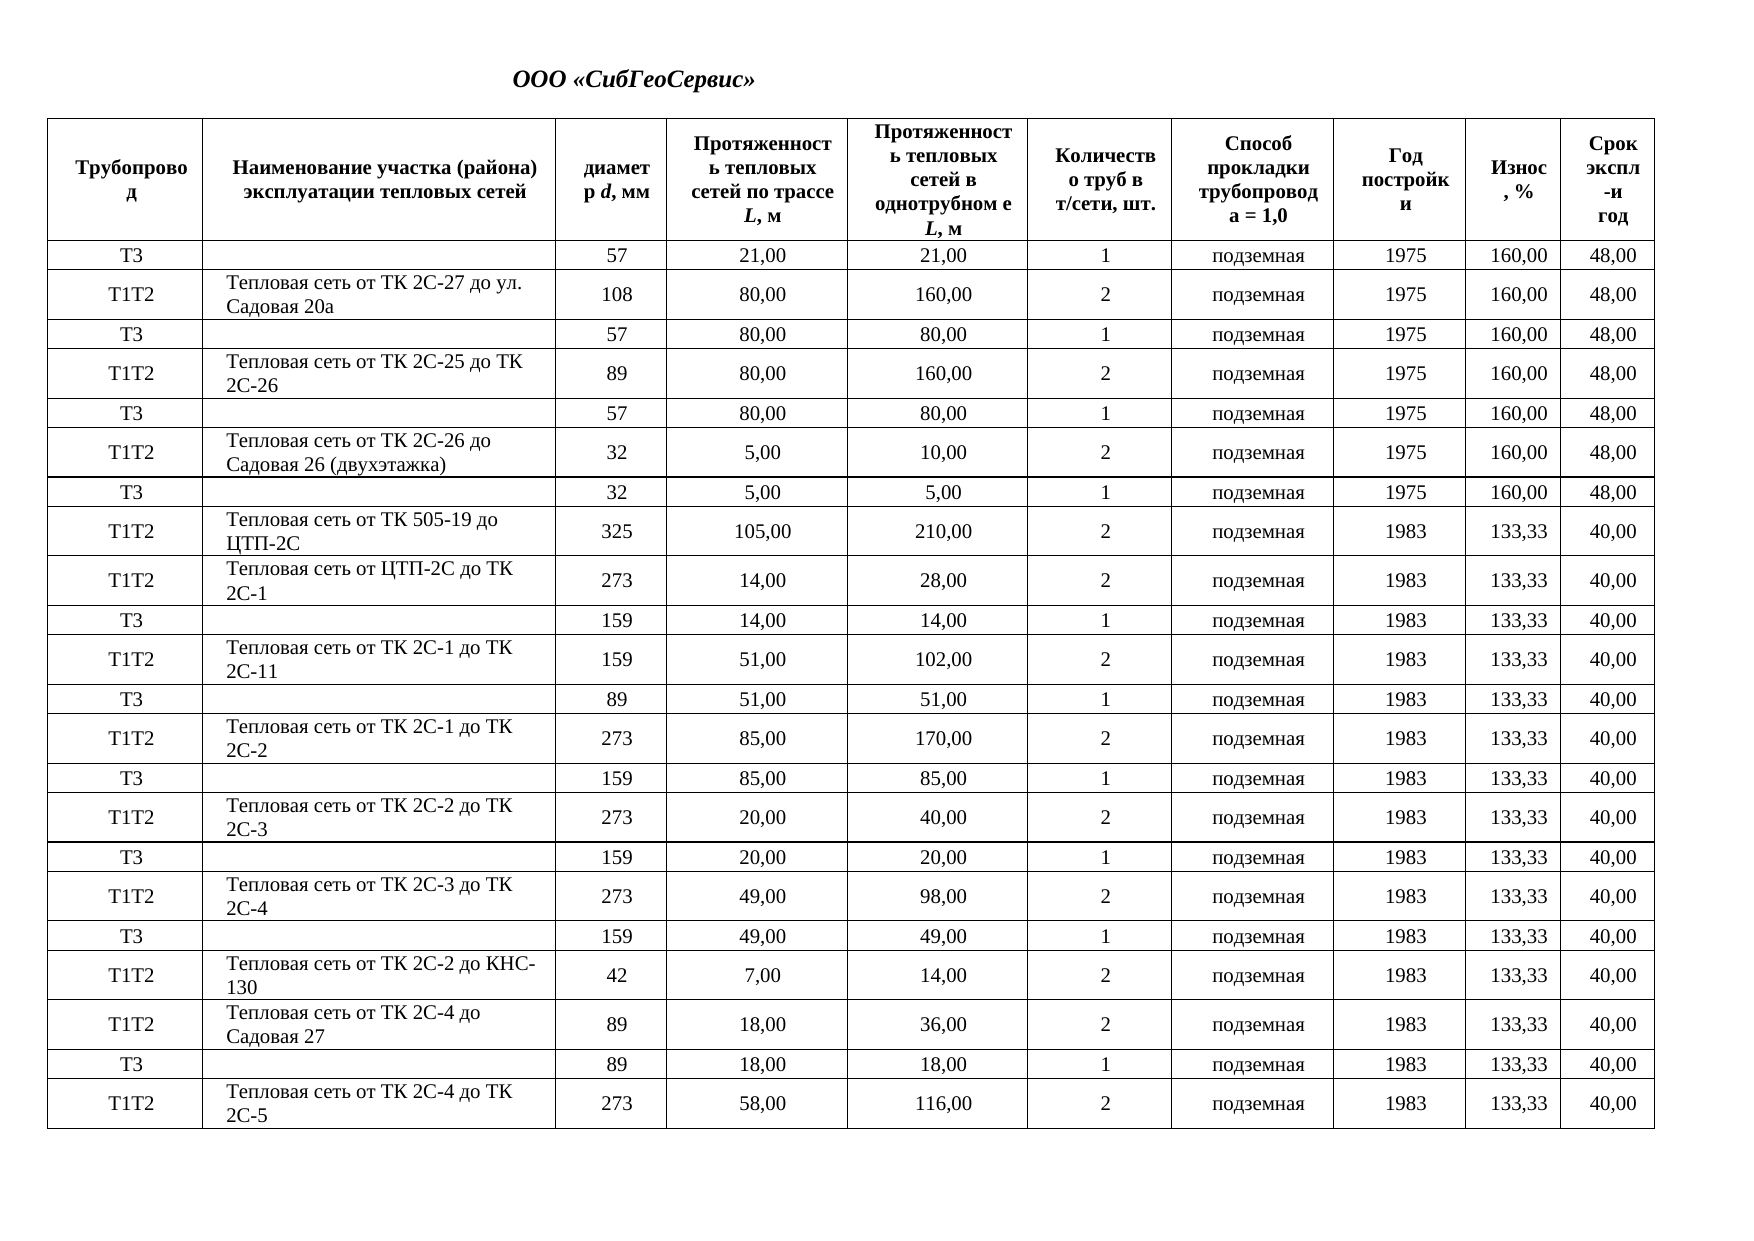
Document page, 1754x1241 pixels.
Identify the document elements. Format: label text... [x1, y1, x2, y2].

table_cell 40,00 [1561, 507, 1654, 555]
table_cell 273 [556, 714, 666, 762]
table_cell Т1Т2 [48, 349, 202, 397]
table_cell подземная [1172, 556, 1333, 604]
table_cell 1975 [1334, 241, 1465, 269]
table_cell Т1Т2 [48, 951, 202, 999]
table_cell 160,00 [1466, 270, 1560, 318]
table_cell Т1Т2 [48, 872, 202, 920]
table_cell 40,00 [1561, 556, 1654, 604]
table_cell Т3 [48, 399, 202, 427]
table_cell 2 [1028, 270, 1171, 318]
table_cell подземная [1172, 843, 1333, 871]
table_cell подземная [1172, 1050, 1333, 1078]
table_cell подземная [1172, 764, 1333, 792]
table_cell 14,00 [667, 606, 847, 634]
table_cell 40,00 [1561, 1000, 1654, 1048]
table_cell Т1Т2 [48, 556, 202, 604]
table_cell Тепловая сеть от ТК 2С-4 до ТК 2С-5 [203, 1079, 555, 1127]
table_cell Т3 [48, 478, 202, 506]
table_cell 98,00 [848, 872, 1027, 920]
table_cell 1 [1028, 764, 1171, 792]
table_cell 57 [556, 399, 666, 427]
table_cell 133,33 [1466, 843, 1560, 871]
table_cell Тепловая сеть от ТК 2С-25 до ТК 2С-26 [203, 349, 555, 397]
table_cell Тепловая сеть от ЦТП-2С до ТК 2С-1 [203, 556, 555, 604]
table_cell Т3 [48, 606, 202, 634]
table_cell 14,00 [848, 951, 1027, 999]
table_cell 1 [1028, 843, 1171, 871]
table_cell 85,00 [848, 764, 1027, 792]
table_cell 1983 [1334, 714, 1465, 762]
table_cell Тепловая сеть от ТК 2С-26 до Садовая 26 (двухэтажка) [203, 428, 555, 476]
table_cell Т1Т2 [48, 714, 202, 762]
table_cell 40,00 [1561, 606, 1654, 634]
table_cell Тепловая сеть от ТК 2С-2 до ТК 2С-3 [203, 793, 555, 841]
table_cell [203, 764, 555, 792]
table_cell 1983 [1334, 764, 1465, 792]
table_cell Т1Т2 [48, 793, 202, 841]
table_cell Т1Т2 [48, 635, 202, 683]
table_cell 1975 [1334, 478, 1465, 506]
table_cell 48,00 [1561, 478, 1654, 506]
table_cell 28,00 [848, 556, 1027, 604]
table_cell подземная [1172, 270, 1333, 318]
table_cell подземная [1172, 685, 1333, 713]
table_cell Тепловая сеть от ТК 505-19 до ЦТП-2С [203, 507, 555, 555]
table_cell 18,00 [667, 1050, 847, 1078]
table_cell 48,00 [1561, 428, 1654, 476]
table_cell 133,33 [1466, 793, 1560, 841]
table_cell 1 [1028, 606, 1171, 634]
table_cell [203, 241, 555, 269]
table_cell Т1Т2 [48, 1079, 202, 1127]
table_cell 325 [556, 507, 666, 555]
table_cell 133,33 [1466, 556, 1560, 604]
table_cell подземная [1172, 399, 1333, 427]
table_cell 21,00 [848, 241, 1027, 269]
table_cell подземная [1172, 1079, 1333, 1127]
table_cell 48,00 [1561, 320, 1654, 348]
table_cell 36,00 [848, 1000, 1027, 1048]
table_cell Т3 [48, 685, 202, 713]
table_cell 80,00 [848, 399, 1027, 427]
table_cell 18,00 [848, 1050, 1027, 1078]
table_cell 2 [1028, 951, 1171, 999]
table_cell 170,00 [848, 714, 1027, 762]
table_cell 1 [1028, 399, 1171, 427]
table_cell 2 [1028, 714, 1171, 762]
table_cell 14,00 [848, 606, 1027, 634]
table_cell 14,00 [667, 556, 847, 604]
table_cell Тепловая сеть от ТК 2С-1 до ТК 2С-2 [203, 714, 555, 762]
table_cell 2 [1028, 1079, 1171, 1127]
table_cell 51,00 [667, 635, 847, 683]
table_cell [203, 320, 555, 348]
table_cell 1975 [1334, 320, 1465, 348]
table_cell 40,00 [1561, 635, 1654, 683]
table_cell подземная [1172, 714, 1333, 762]
table_cell 20,00 [667, 793, 847, 841]
table_cell подземная [1172, 606, 1333, 634]
table_cell Тепловая сеть от ТК 2С-2 до КНС-130 [203, 951, 555, 999]
table_cell 1975 [1334, 399, 1465, 427]
table_cell 160,00 [848, 270, 1027, 318]
table_cell 2 [1028, 507, 1171, 555]
table_cell 1983 [1334, 556, 1465, 604]
table_cell [203, 843, 555, 871]
table_cell 18,00 [667, 1000, 847, 1048]
table_cell 133,33 [1466, 714, 1560, 762]
table_cell 48,00 [1561, 349, 1654, 397]
table_cell [203, 478, 555, 506]
table_cell 1983 [1334, 1079, 1465, 1127]
table_cell 1 [1028, 921, 1171, 950]
table_cell подземная [1172, 635, 1333, 683]
table_cell 1975 [1334, 349, 1465, 397]
table_cell 80,00 [667, 349, 847, 397]
table_cell 159 [556, 606, 666, 634]
table_header Наименование участка (района) эксплуатации тепловых сетей [203, 119, 555, 239]
table_header Способ прокладки трубопровода = 1,0 [1172, 119, 1333, 239]
table_cell 80,00 [667, 399, 847, 427]
table_cell 1975 [1334, 270, 1465, 318]
table_cell 133,33 [1466, 921, 1560, 950]
table_cell 48,00 [1561, 399, 1654, 427]
table_cell 40,00 [1561, 793, 1654, 841]
table_cell 160,00 [1466, 241, 1560, 269]
table_cell подземная [1172, 478, 1333, 506]
table_cell 159 [556, 635, 666, 683]
table_cell [203, 921, 555, 950]
table_cell [203, 606, 555, 634]
table_cell 2 [1028, 349, 1171, 397]
table_cell 51,00 [667, 685, 847, 713]
table_cell 1983 [1334, 872, 1465, 920]
table_cell 42 [556, 951, 666, 999]
table_cell подземная [1172, 1000, 1333, 1048]
table_cell 40,00 [1561, 843, 1654, 871]
table_cell 32 [556, 478, 666, 506]
table_cell 40,00 [1561, 951, 1654, 999]
table_header Трубопровод [48, 119, 202, 239]
table_cell [203, 685, 555, 713]
table_cell 80,00 [667, 320, 847, 348]
table_cell Тепловая сеть от ТК 2С-1 до ТК 2С-11 [203, 635, 555, 683]
table_cell 80,00 [667, 270, 847, 318]
table_cell 5,00 [667, 478, 847, 506]
table_cell подземная [1172, 320, 1333, 348]
table_cell 273 [556, 793, 666, 841]
table_header Протяженность тепловых сетей по трассе L, м [667, 119, 847, 239]
table_cell 1983 [1334, 843, 1465, 871]
table_cell Т3 [48, 320, 202, 348]
table_header Год постройки [1334, 119, 1465, 239]
table_cell Т3 [48, 1050, 202, 1078]
table_cell 21,00 [667, 241, 847, 269]
table_cell 160,00 [1466, 399, 1560, 427]
table_cell 1 [1028, 1050, 1171, 1078]
table_cell Т1Т2 [48, 270, 202, 318]
table_cell 5,00 [848, 478, 1027, 506]
table_cell подземная [1172, 951, 1333, 999]
table_cell подземная [1172, 793, 1333, 841]
table_cell 49,00 [848, 921, 1027, 950]
table_cell 133,33 [1466, 1000, 1560, 1048]
table_cell 159 [556, 921, 666, 950]
table_cell Тепловая сеть от ТК 2С-27 до ул. Садовая 20а [203, 270, 555, 318]
table_cell 32 [556, 428, 666, 476]
table_cell 40,00 [1561, 921, 1654, 950]
table_cell 1983 [1334, 951, 1465, 999]
table_cell подземная [1172, 507, 1333, 555]
table_cell 10,00 [848, 428, 1027, 476]
table_cell подземная [1172, 349, 1333, 397]
table_cell 57 [556, 320, 666, 348]
table_cell подземная [1172, 921, 1333, 950]
table_cell 273 [556, 872, 666, 920]
table_cell 57 [556, 241, 666, 269]
table_cell 20,00 [667, 843, 847, 871]
table_cell 133,33 [1466, 872, 1560, 920]
table_cell 2 [1028, 556, 1171, 604]
table_cell 133,33 [1466, 635, 1560, 683]
table_cell 40,00 [1561, 1079, 1654, 1127]
table_cell 133,33 [1466, 764, 1560, 792]
table_cell 1 [1028, 241, 1171, 269]
table_cell 1983 [1334, 793, 1465, 841]
table_cell 160,00 [1466, 478, 1560, 506]
table_cell 2 [1028, 872, 1171, 920]
table_cell Т1Т2 [48, 1000, 202, 1048]
table_cell 2 [1028, 1000, 1171, 1048]
table_cell подземная [1172, 872, 1333, 920]
table_cell 49,00 [667, 921, 847, 950]
table_cell 80,00 [848, 320, 1027, 348]
table_cell 48,00 [1561, 241, 1654, 269]
table_cell 160,00 [1466, 428, 1560, 476]
table_cell 51,00 [848, 685, 1027, 713]
table_cell 40,00 [1561, 1050, 1654, 1078]
table_cell 89 [556, 1000, 666, 1048]
table_cell 159 [556, 764, 666, 792]
table_cell подземная [1172, 241, 1333, 269]
table_cell 85,00 [667, 714, 847, 762]
table_cell 102,00 [848, 635, 1027, 683]
table_cell Т1Т2 [48, 507, 202, 555]
table_cell 1975 [1334, 428, 1465, 476]
table_cell 1983 [1334, 507, 1465, 555]
table_cell подземная [1172, 428, 1333, 476]
table_cell 160,00 [848, 349, 1027, 397]
table_cell 133,33 [1466, 606, 1560, 634]
table_cell 1983 [1334, 606, 1465, 634]
table_cell 58,00 [667, 1079, 847, 1127]
table_cell 7,00 [667, 951, 847, 999]
table_cell 133,33 [1466, 1079, 1560, 1127]
table_cell Т3 [48, 921, 202, 950]
table_cell 1983 [1334, 635, 1465, 683]
table_cell 5,00 [667, 428, 847, 476]
table_cell 1 [1028, 320, 1171, 348]
table_cell [203, 399, 555, 427]
table_cell 133,33 [1466, 1050, 1560, 1078]
table_cell 89 [556, 685, 666, 713]
table_cell 116,00 [848, 1079, 1027, 1127]
table_cell Т3 [48, 843, 202, 871]
table_header диаметр d, мм [556, 119, 666, 239]
table_cell 40,00 [1561, 714, 1654, 762]
table_cell 159 [556, 843, 666, 871]
table_header Срок экспл-и год [1561, 119, 1654, 239]
table_cell Тепловая сеть от ТК 2С-4 до Садовая 27 [203, 1000, 555, 1048]
table_cell 40,00 [848, 793, 1027, 841]
table_cell 133,33 [1466, 685, 1560, 713]
table_cell 20,00 [848, 843, 1027, 871]
table_header Износ, % [1466, 119, 1560, 239]
table_cell 273 [556, 1079, 666, 1127]
table_cell Т3 [48, 764, 202, 792]
table_cell 40,00 [1561, 685, 1654, 713]
table_header Количество труб в т/сети, шт. [1028, 119, 1171, 239]
table_cell 85,00 [667, 764, 847, 792]
table_cell 2 [1028, 428, 1171, 476]
table_cell Тепловая сеть от ТК 2С-3 до ТК 2С-4 [203, 872, 555, 920]
table_cell 89 [556, 1050, 666, 1078]
table_cell 105,00 [667, 507, 847, 555]
table_cell [203, 1050, 555, 1078]
table_cell 40,00 [1561, 872, 1654, 920]
table_cell 160,00 [1466, 320, 1560, 348]
table_cell 1983 [1334, 685, 1465, 713]
table_cell 2 [1028, 793, 1171, 841]
table_cell 108 [556, 270, 666, 318]
table_cell 1 [1028, 685, 1171, 713]
table_cell 1983 [1334, 1050, 1465, 1078]
table_cell 273 [556, 556, 666, 604]
table_cell 89 [556, 349, 666, 397]
table_cell 40,00 [1561, 764, 1654, 792]
table_cell 133,33 [1466, 951, 1560, 999]
table_cell 1 [1028, 478, 1171, 506]
table_cell Т1Т2 [48, 428, 202, 476]
table_header Протяженность тепловых сетей в однотрубном е L, м [848, 119, 1027, 239]
table_cell 1983 [1334, 921, 1465, 950]
table_cell 2 [1028, 635, 1171, 683]
table_cell 160,00 [1466, 349, 1560, 397]
table_cell Т3 [48, 241, 202, 269]
table_cell 133,33 [1466, 507, 1560, 555]
table_cell 1983 [1334, 1000, 1465, 1048]
table_cell 49,00 [667, 872, 847, 920]
table_cell 210,00 [848, 507, 1027, 555]
table_cell 48,00 [1561, 270, 1654, 318]
